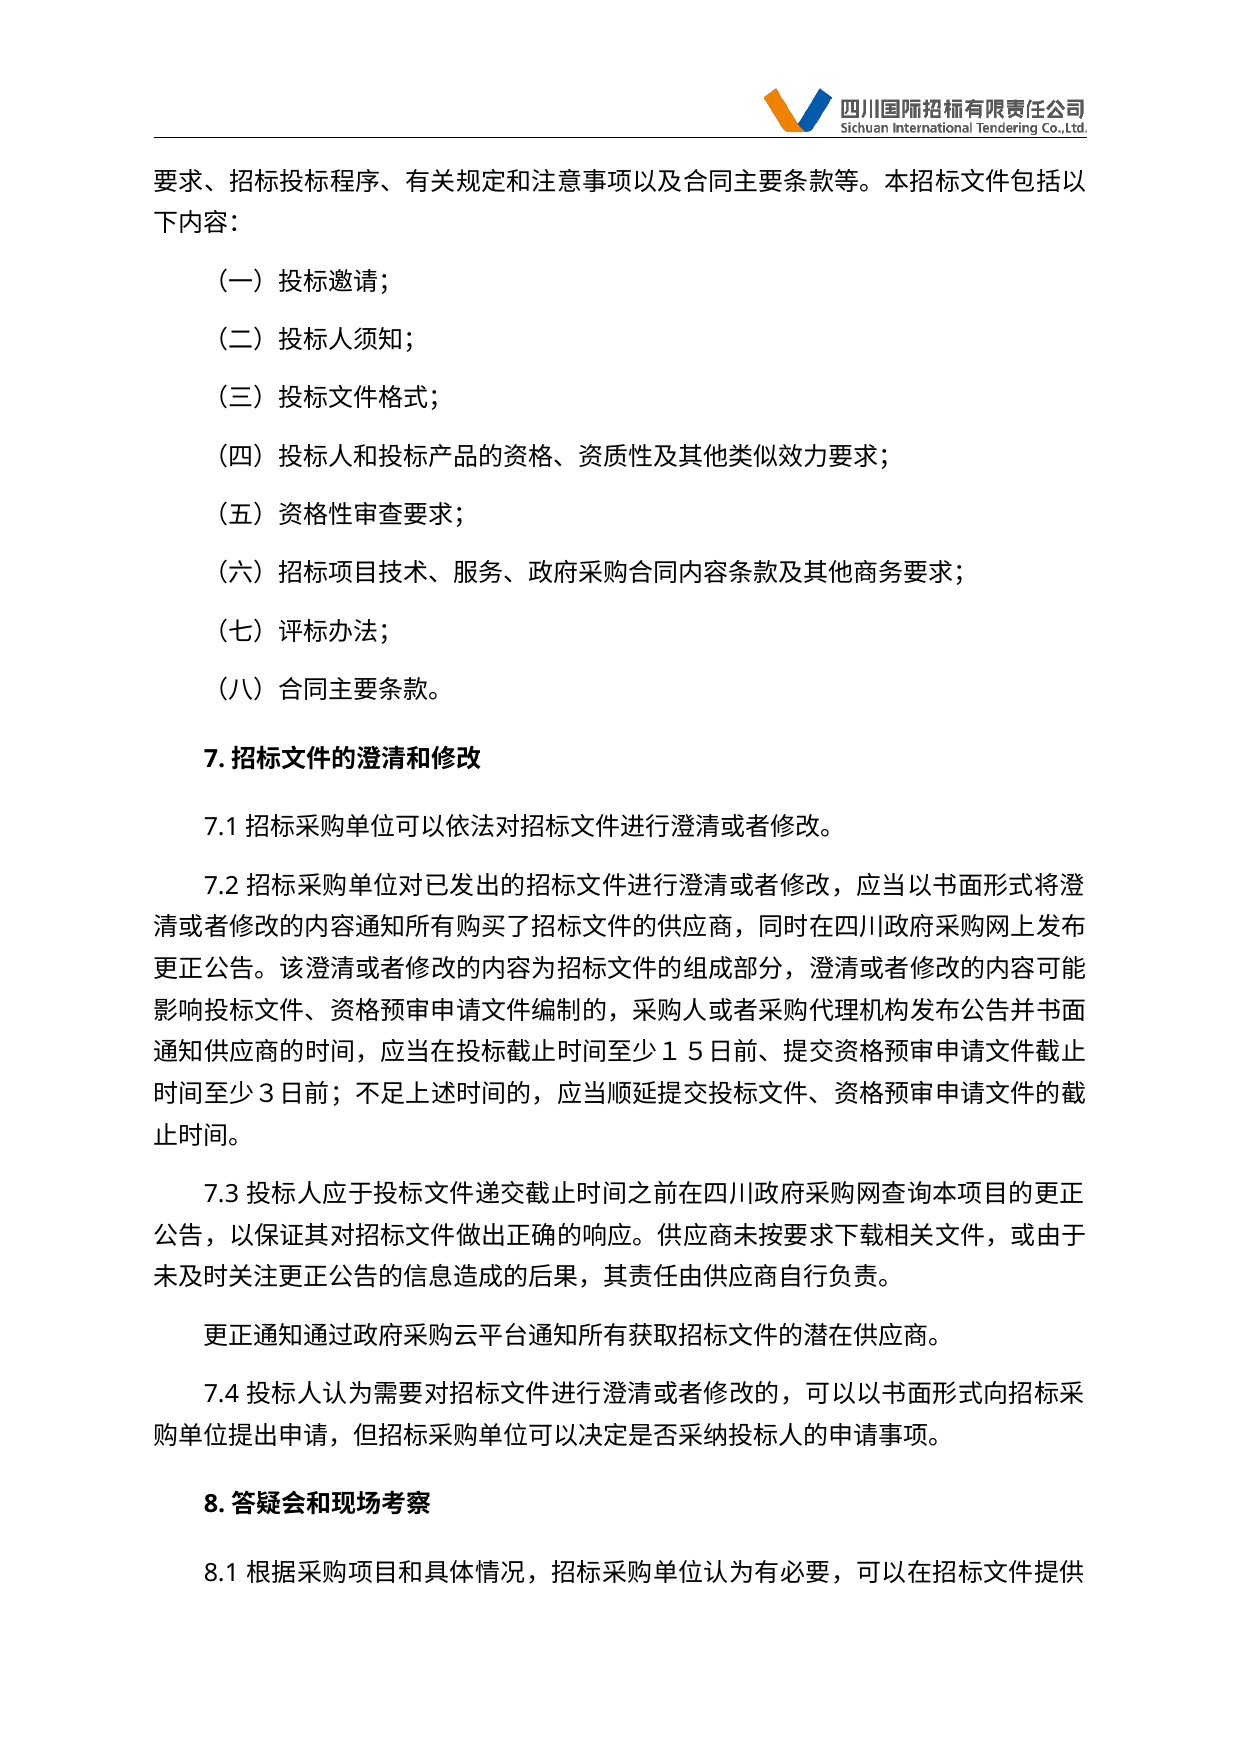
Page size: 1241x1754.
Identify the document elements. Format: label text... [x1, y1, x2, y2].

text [153, 157, 1087, 240]
text （六）招标项目技术、服务、政府采购合同内容条款及其他商务要求； [153, 548, 1087, 590]
text 7.3 投标人应于投标文件递交截止时间之前在四川政府采购网查询本项目的更正公告，以保证其对招标文件做出正确的响应。供应商未按要求下载相关文件，或由于未及时关注更正公告的信息造成的后果，其责任由供应商自行负责。 [153, 1169, 1087, 1294]
text （一）投标邀请； [153, 257, 1087, 298]
text 7.1 招标采购单位可以依法对招标文件进行澄清或者修改。 [153, 802, 1087, 844]
picture [763, 88, 1087, 135]
text （五）资格性审查要求； [153, 490, 1087, 532]
text （四）投标人和投标产品的资格、资质性及其他类似效力要求； [153, 432, 1087, 473]
text 更正通知通过政府采购云平台通知所有获取招标文件的潜在供应商。 [153, 1311, 1087, 1352]
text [153, 1548, 1087, 1590]
text （三）投标文件格式； [153, 373, 1087, 415]
subtitle 7. 招标文件的澄清和修改 [153, 734, 1087, 775]
text （八）合同主要条款。 [153, 665, 1087, 707]
text 7.4 投标人认为需要对招标文件进行澄清或者修改的，可以以书面形式向招标采购单位提出申请，但招标采购单位可以决定是否采纳投标人的申请事项。 [153, 1369, 1087, 1452]
text （七）评标办法； [153, 607, 1087, 648]
text 7.2 招标采购单位对已发出的招标文件进行澄清或者修改，应当以书面形式将澄清或者修改的内容通知所有购买了招标文件的供应商，同时在四川政府采购网上发布更正公告。该澄清或者修改的内容为招标文件的组成部分，澄清或者修改的内容可能影响投标文件、资格预审申请文件编制的，采购人或者采购代理机构发布公告并书面通知供应商的时间，应当在投标截止时间至少１５日前、提交资格预审申请文件截止时间至少３日前；不足上述时间的，应当顺延提交投标文件、资格预审申请文件的截止时间。 [153, 861, 1087, 1152]
subtitle 8. 答疑会和现场考察 [153, 1479, 1087, 1521]
text （二）投标人须知； [153, 315, 1087, 357]
